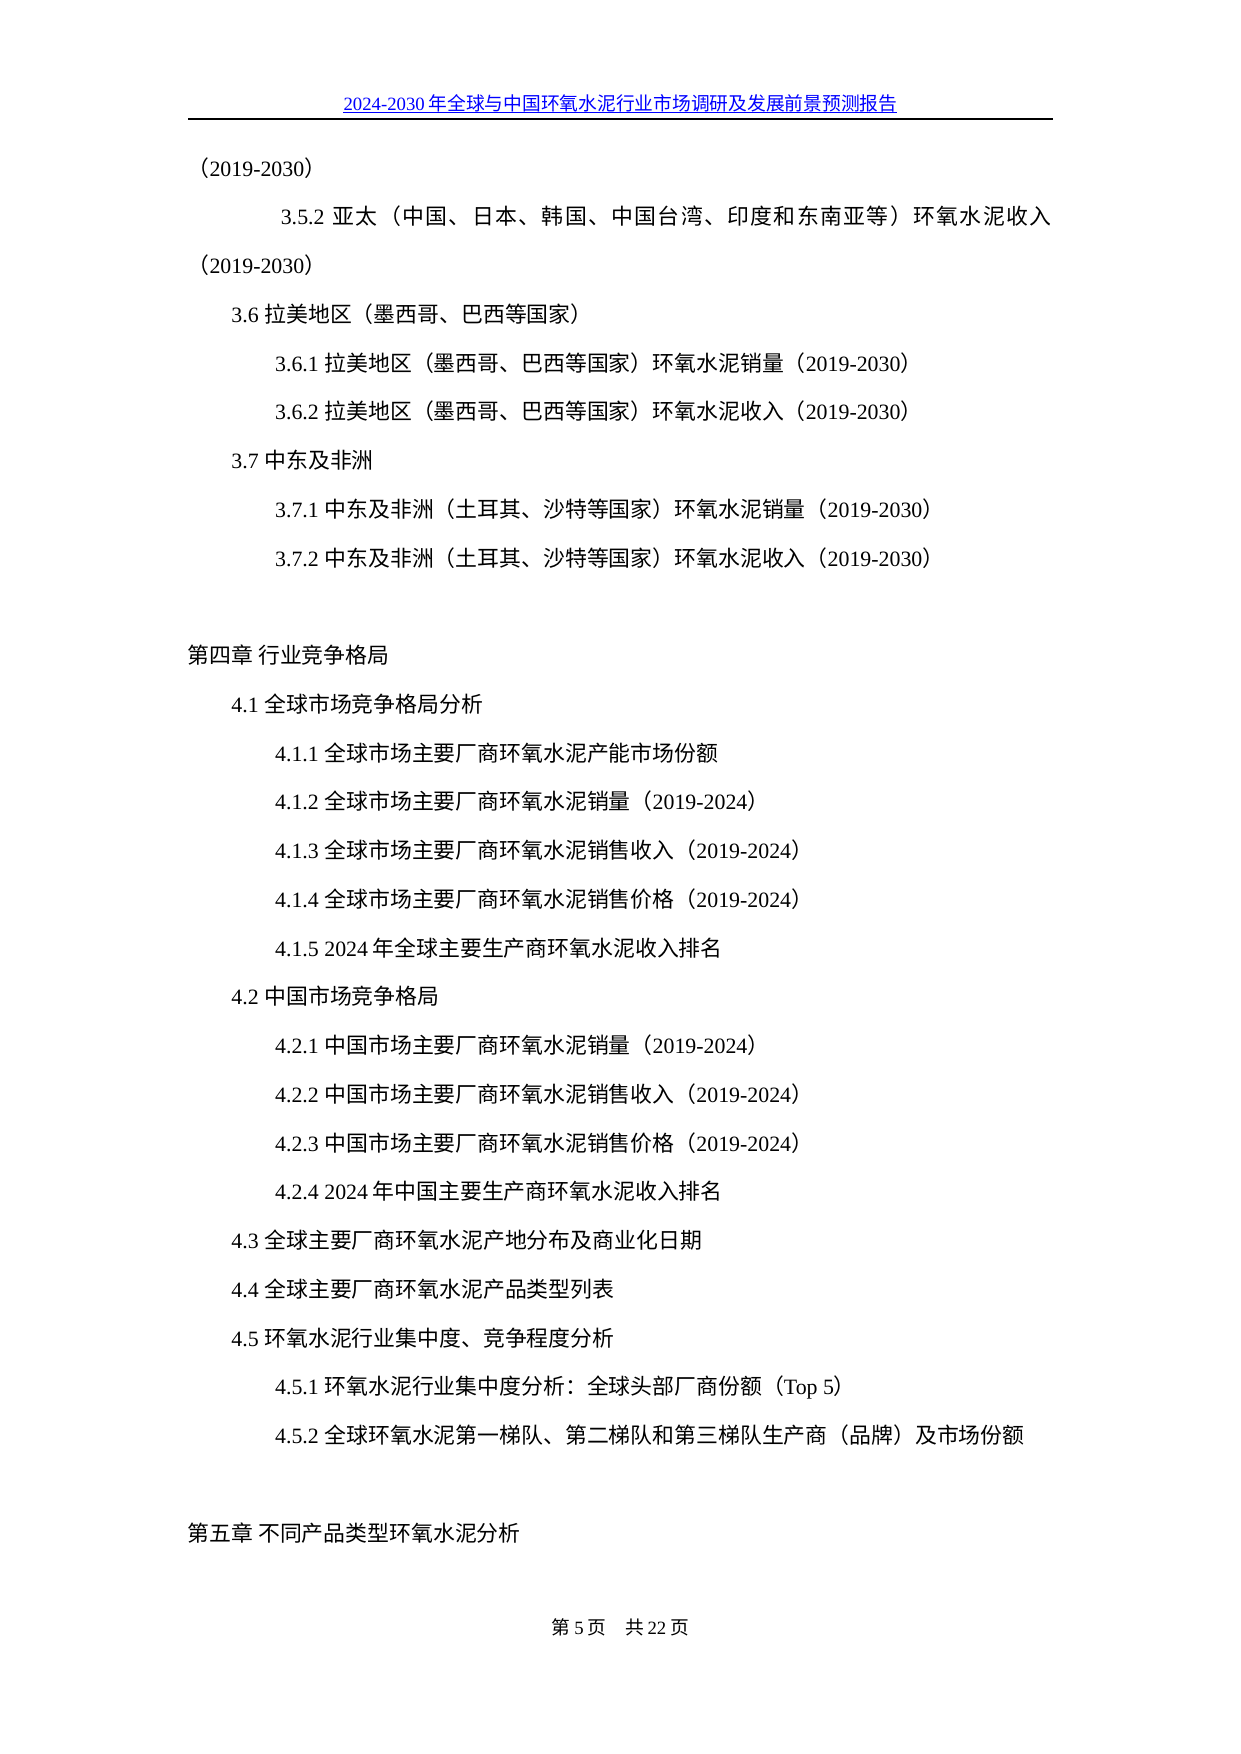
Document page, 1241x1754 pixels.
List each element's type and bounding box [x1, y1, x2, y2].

text [187, 150, 1053, 1548]
